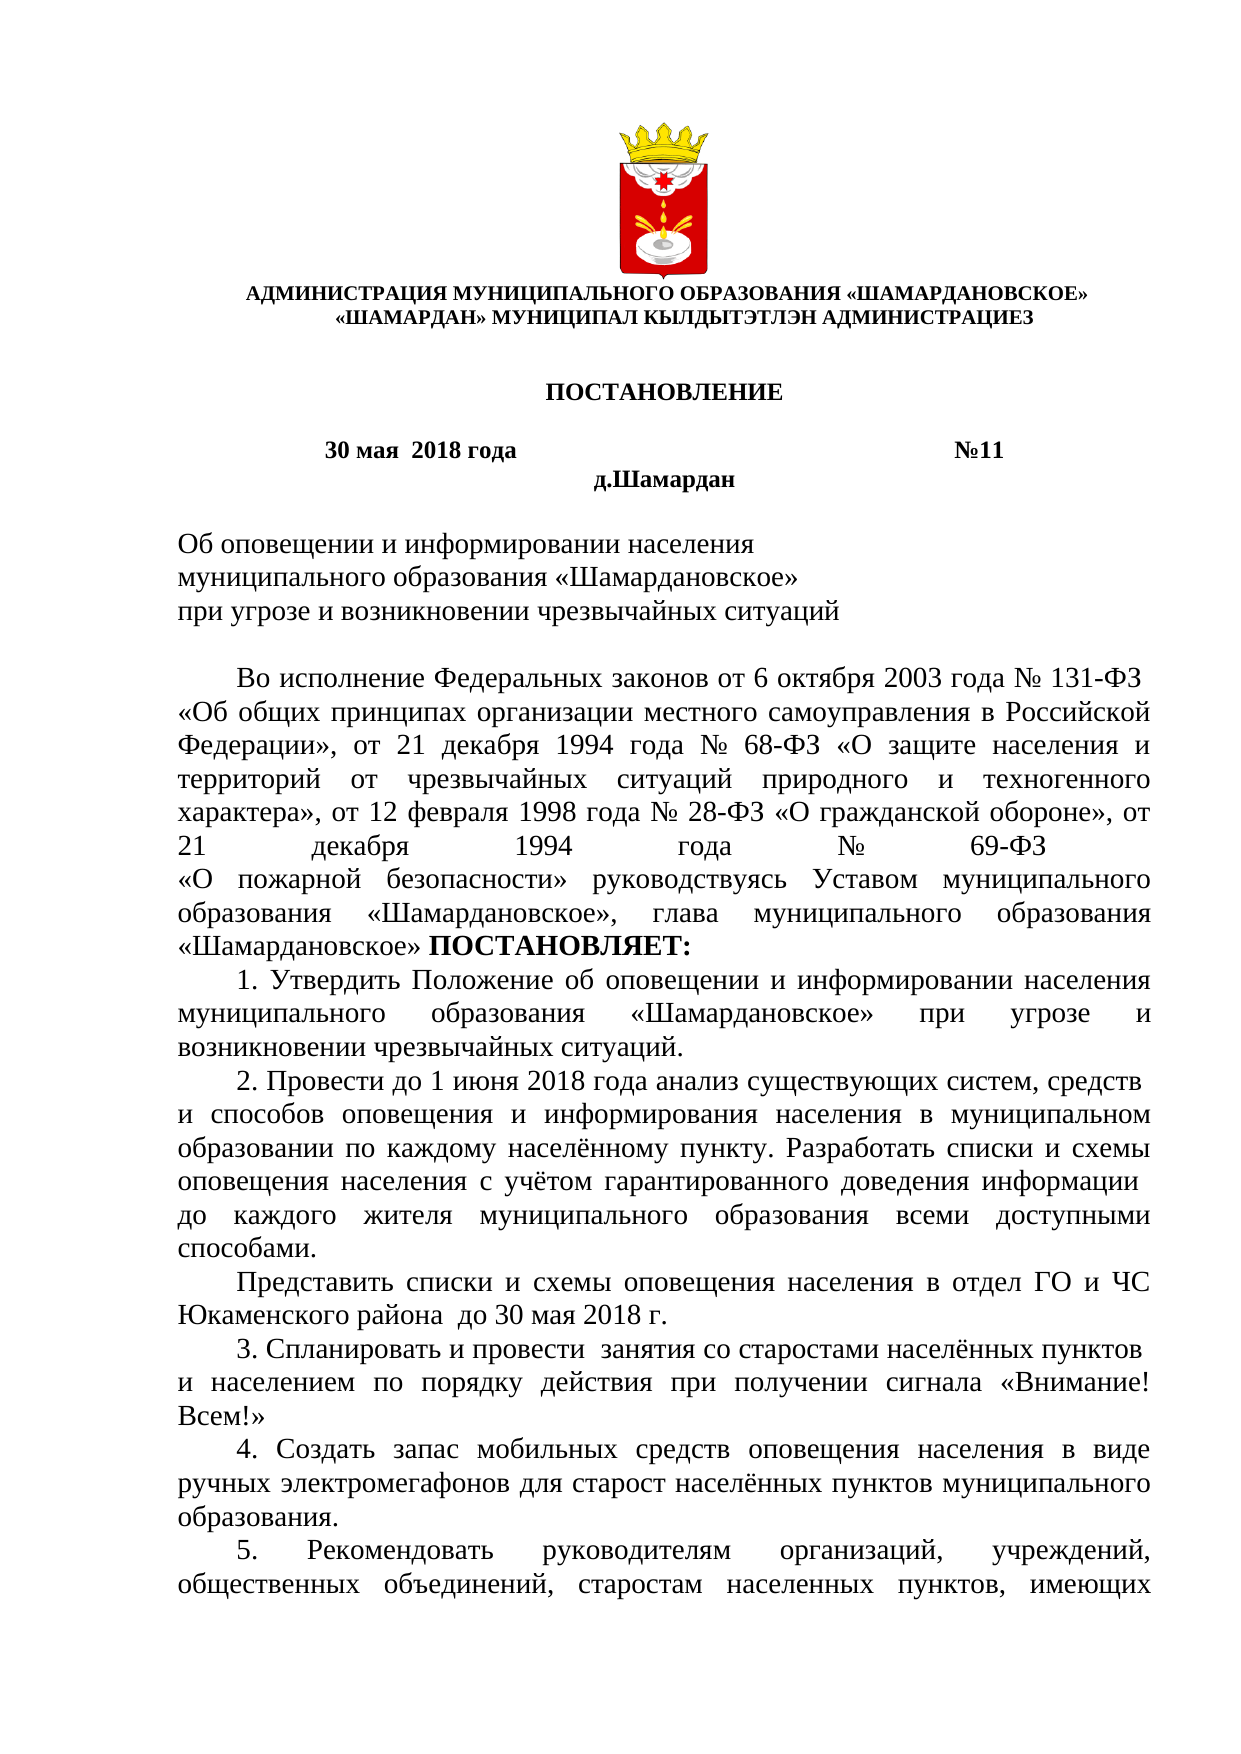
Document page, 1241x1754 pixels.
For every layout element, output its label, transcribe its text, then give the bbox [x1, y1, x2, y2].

text Представить списки и схемы оповещения населения в отдел ГО и ЧС Юкаменского района до 30 мая 2018 г. [177, 1264, 1152, 1331]
picture [613, 118, 716, 282]
text при угрозе и возникновении чрезвычайных ситуаций [177, 593, 1152, 627]
text 1. Утвердить Положение об оповещении и информировании населения муниципального образования «Шамардановское» при угрозе и возникновении чрезвычайных ситуаций. [177, 962, 1152, 1063]
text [177, 1532, 1152, 1599]
text 4. Создать запас мобильных средств оповещения населения в виде ручных электромегафонов для старост населённых пунктов муниципального образования. [177, 1432, 1152, 1532]
text ПОСТАНОВЛЕНИЕ [177, 377, 1152, 406]
text 3. Спланировать и провести занятия со старостами населённых пунктов и населением по порядку действия при получении сигнала «Внимание! Всем!» [177, 1331, 1152, 1432]
text 30 мая 2018 года №11 [177, 435, 1152, 464]
text Об оповещении и информировании населения [177, 526, 1152, 559]
text Во исполнение Федеральных законов от 6 октября 2003 года № 131-ФЗ «Об общих принципах организации местного самоуправления в Российской Федерации», от 21 декабря 1994 года № 68-ФЗ «О защите населения и территорий от чрезвычайных ситуаций природного и техногенного характера», от 12 февраля 1998 года № 28-ФЗ «О гражданской обороне», от 21 декабря 1994 года № 69-ФЗ «О пожарной безопасности» руководствуясь Уставом муниципального образования «Шамардановское», глава муниципального образования «Шамардановское» ПОСТАНОВЛЯЕТ: [177, 660, 1152, 962]
text АДМИНИСТРАЦИЯ МУНИЦИПАЛЬНОГО ОБРАЗОВАНИЯ «ШАМАРДАНОВСКОЕ» [177, 281, 1101, 305]
text д.Шамардан [177, 464, 1152, 492]
text «ШАМАРДАН» МУНИЦИПАЛ КЫЛДЫТЭТЛЭН АДМИНИСТРАЦИЕЗ [177, 305, 1101, 329]
text муниципального образования «Шамардановское» [177, 559, 1152, 593]
text 2. Провести до 1 июня 2018 года анализ существующих систем, средств и способов оповещения и информирования населения в муниципальном образовании по каждому населённому пункту. Разработать списки и схемы оповещения населения с учётом гарантированного доведения информации до каждого жителя муниципального образования всеми доступными способами. [177, 1063, 1152, 1264]
